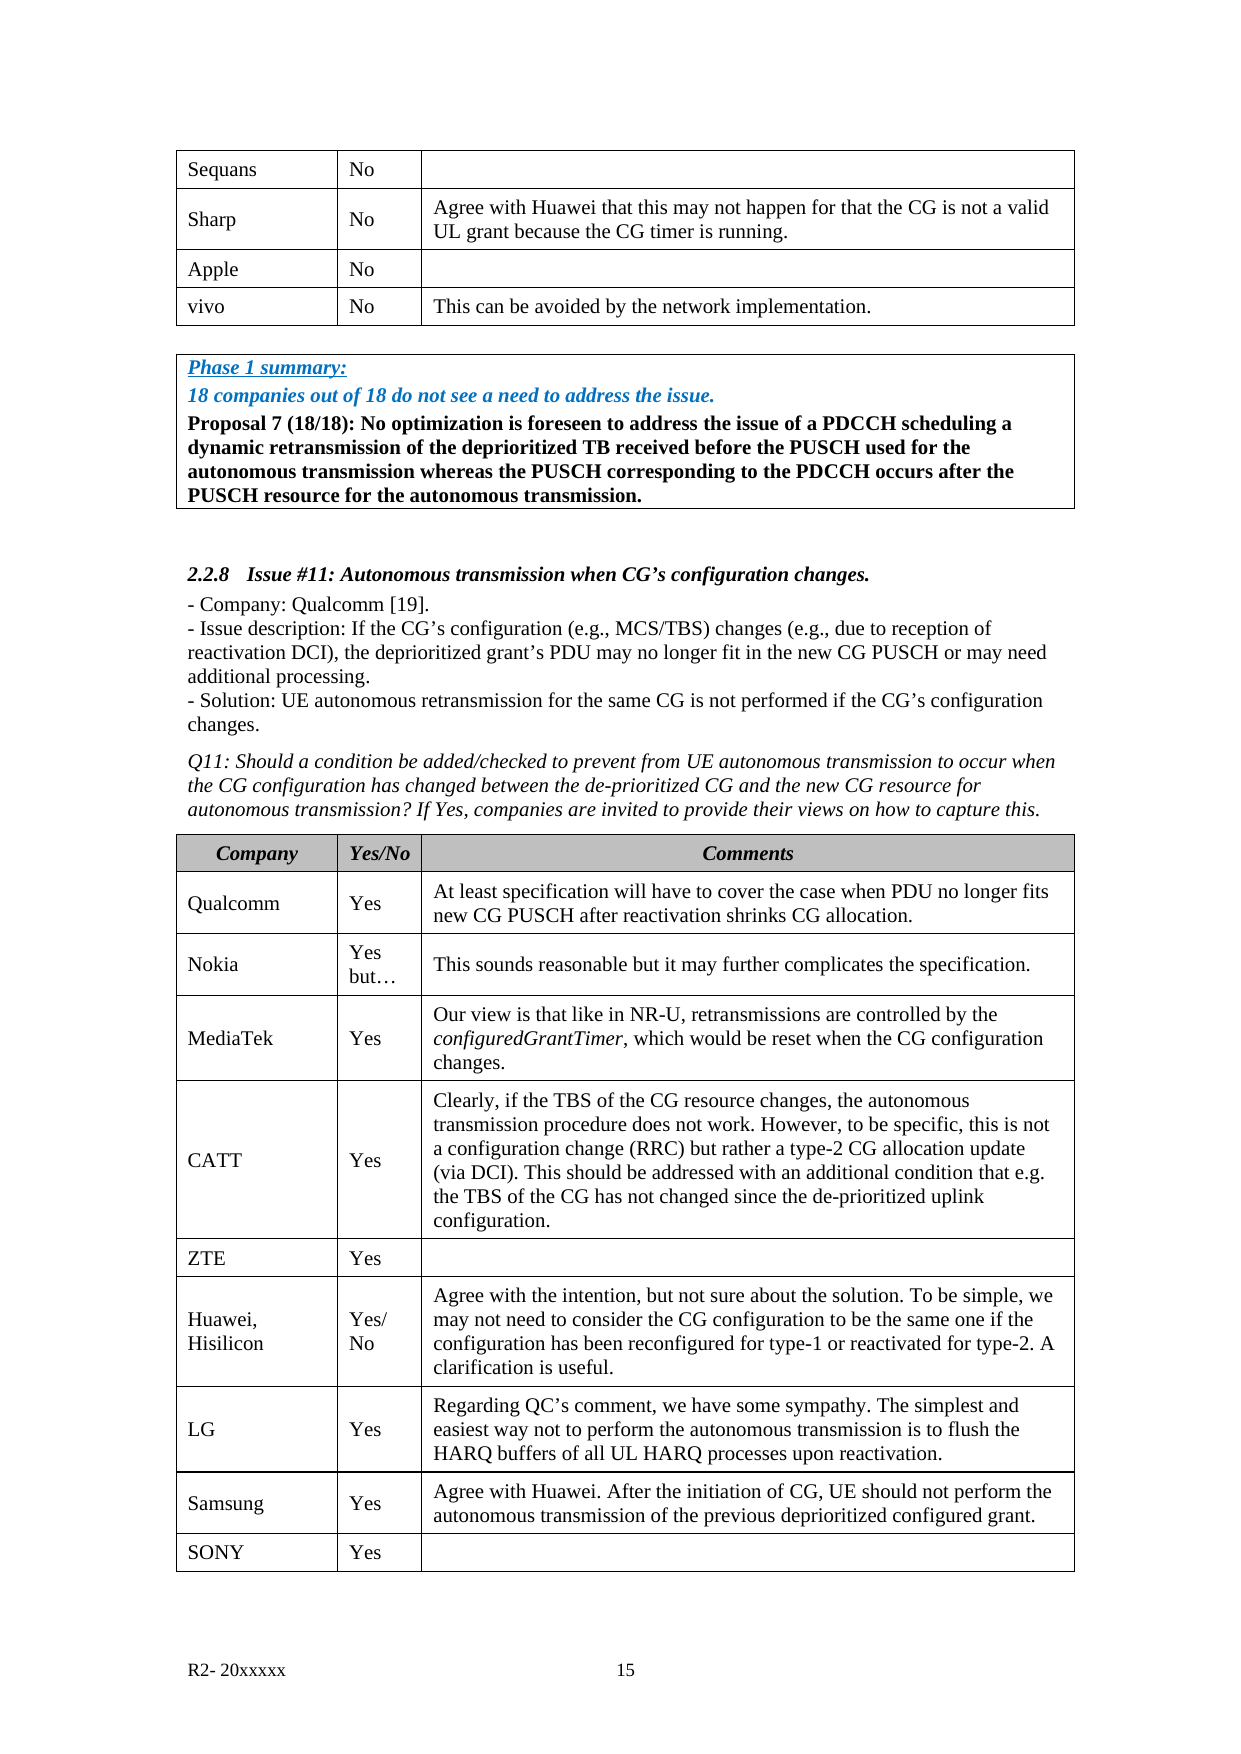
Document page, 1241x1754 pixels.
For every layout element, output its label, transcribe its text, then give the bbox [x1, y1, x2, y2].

table_cell Yes but… [338, 934, 421, 994]
subtitle Issue #11: Autonomous transmission when CG’s configuration changes. [187, 562, 1063, 586]
table_cell This can be avoided by the network implementation. [422, 288, 1074, 324]
table_cell Agree with Huawei. After the initiation of CG, UE should not perform the autonomous transmission of the previous deprioritized configured grant. [422, 1473, 1074, 1533]
table_cell No [338, 288, 421, 324]
table_cell [422, 151, 1074, 188]
table_cell Qualcomm [177, 872, 337, 933]
table_cell Sharp [177, 189, 337, 249]
text - Solution: UE autonomous retransmission for the same CG is not performed if the CG’s configuration changes. [187, 688, 1063, 736]
table_cell No [338, 189, 421, 249]
table_cell [422, 1239, 1074, 1276]
table_cell [422, 1534, 1074, 1571]
table_cell Yes [338, 872, 421, 933]
table_cell SONY [177, 1534, 337, 1571]
text Q11: Should a condition be added/checked to prevent from UE autonomous transmission to occur when the CG configuration has changed between the de-prioritized CG and the new CG resource for autonomous transmission? If Yes, companies are invited to provide their views on how to capture this. [187, 749, 1063, 821]
table_header Company [177, 835, 337, 871]
table_cell No [338, 250, 421, 287]
table_cell Yes [338, 1534, 421, 1571]
table_cell Yes [338, 1473, 421, 1533]
text - Company: Qualcomm [19]. [187, 592, 1063, 616]
table_cell No [338, 151, 421, 188]
table_cell LG [177, 1387, 337, 1471]
table_cell Yes [338, 1239, 421, 1276]
table_cell Yes [338, 996, 421, 1080]
table_cell Our view is that like in NR-U, retransmissions are controlled by the configuredGrantTimer, which would be reset when the CG configuration changes. [422, 996, 1074, 1080]
table_cell Nokia [177, 934, 337, 994]
table_header Yes/No [338, 835, 421, 871]
table_header Comments [422, 835, 1074, 871]
table_cell vivo [177, 288, 337, 324]
table_cell Clearly, if the TBS of the CG resource changes, the autonomous transmission procedure does not work. However, to be specific, this is not a configuration change (RRC) but rather a type-2 CG allocation update (via DCI). This should be addressed with an additional condition that e.g. the TBS of the CG has not changed since the de-prioritized uplink configuration. [422, 1081, 1074, 1238]
table_cell Apple [177, 250, 337, 287]
table_header Phase 1 summary: 18 companies out of 18 do not see a need to address the issue. Proposal 7 (18/18): No optimization is foreseen to address the issue of a PDCCH scheduling a dynamic retransmission of the deprioritized TB received before the PUSCH used for the autonomous transmission whereas the PUSCH corresponding to the PDCCH occurs after the PUSCH resource for the autonomous transmission. [177, 355, 1074, 507]
text - Issue description: If the CG’s configuration (e.g., MCS/TBS) changes (e.g., due to reception of reactivation DCI), the deprioritized grant’s PDU may no longer fit in the new CG PUSCH or may need additional processing. [187, 616, 1063, 688]
table_cell Agree with the intention, but not sure about the solution. To be simple, we may not need to consider the CG configuration to be the same one if the configuration has been reconfigured for type-1 or reactivated for type-2. A clarification is useful. [422, 1277, 1074, 1386]
table_cell Yes/No [338, 1277, 421, 1386]
table_cell MediaTek [177, 996, 337, 1080]
table_cell Regarding QC’s comment, we have some sympathy. The simplest and easiest way not to perform the autonomous transmission is to flush the HARQ buffers of all UL HARQ processes upon reactivation. [422, 1387, 1074, 1471]
table_cell This sounds reasonable but it may further complicates the specification. [422, 934, 1074, 994]
table_cell Samsung [177, 1473, 337, 1533]
table_cell ZTE [177, 1239, 337, 1276]
table_cell Sequans [177, 151, 337, 188]
table_cell CATT [177, 1081, 337, 1238]
table_cell Yes [338, 1081, 421, 1238]
table_cell [422, 250, 1074, 287]
table_cell At least specification will have to cover the case when PDU no longer fits new CG PUSCH after reactivation shrinks CG allocation. [422, 872, 1074, 933]
table_cell Yes [338, 1387, 421, 1471]
table_cell Agree with Huawei that this may not happen for that the CG is not a valid UL grant because the CG timer is running. [422, 189, 1074, 249]
table_cell Huawei, Hisilicon [177, 1277, 337, 1386]
